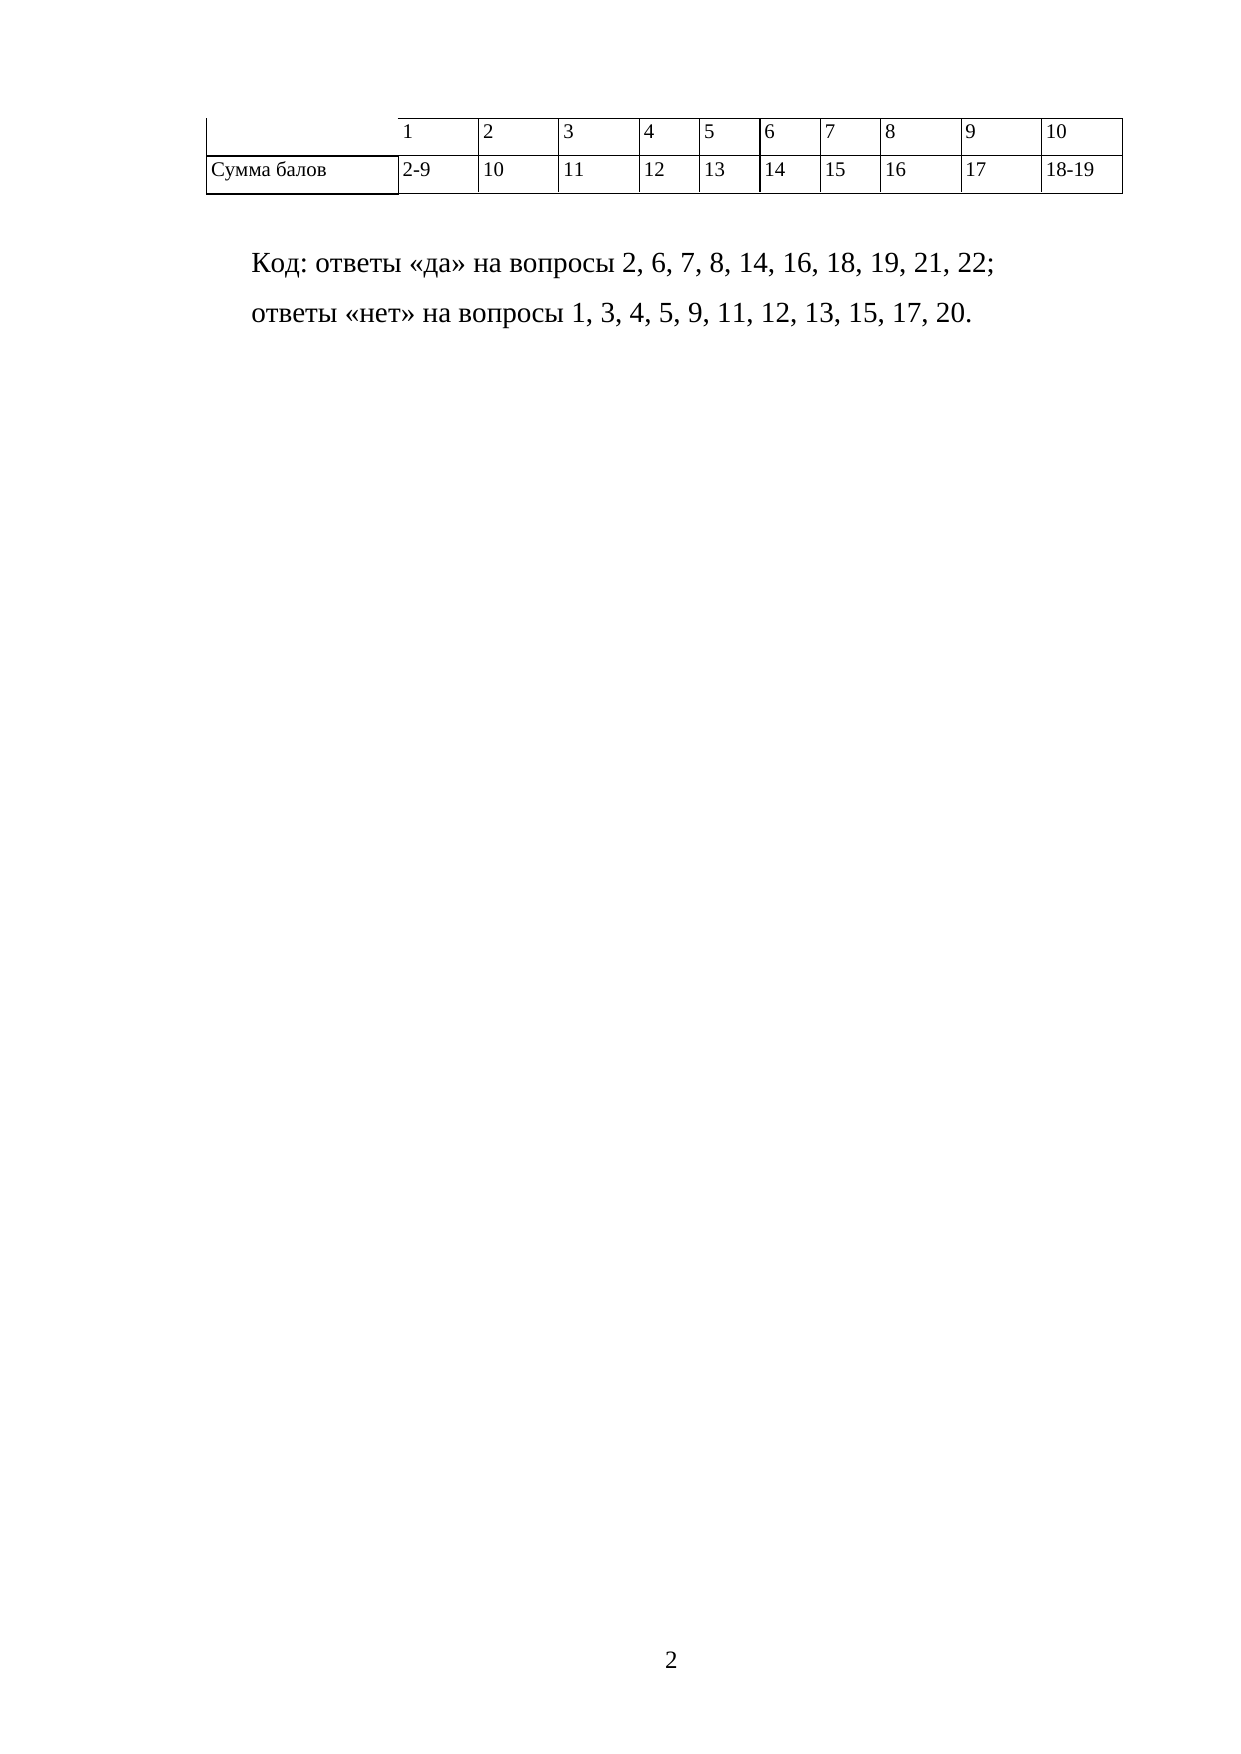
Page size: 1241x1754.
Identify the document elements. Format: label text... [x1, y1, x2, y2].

table_cell 17 [961, 156, 1041, 193]
table_cell 9 [962, 119, 1041, 155]
table_cell 4 [640, 119, 699, 155]
table_cell 8 [881, 119, 961, 155]
table_cell 15 [820, 156, 881, 193]
table_cell 18-19 [1041, 156, 1122, 193]
table_cell 5 [700, 119, 759, 155]
text Код: ответы «да» на вопросы 2, 6, 7, 8, 14, 16, 18, 19, 21, 22; [177, 245, 1152, 278]
table_cell 11 [559, 156, 639, 193]
table_cell 3 [559, 119, 639, 155]
table_cell 6 [761, 119, 820, 155]
table_cell 12 [640, 156, 700, 193]
table_cell 10 [1042, 119, 1122, 155]
table_cell 7 [821, 119, 880, 155]
text ответы «нет» на вопросы 1, 3, 4, 5, 9, 11, 12, 13, 15, 17, 20. [177, 295, 1152, 328]
table_cell 14 [760, 156, 820, 193]
table_cell Сумма балов [207, 157, 398, 193]
table_cell 16 [881, 156, 961, 193]
table_cell 2 [479, 119, 558, 155]
table_cell 2-9 [399, 156, 479, 193]
table_cell 10 [479, 156, 559, 193]
table_cell 13 [700, 156, 760, 193]
table_cell 1 [398, 119, 478, 155]
